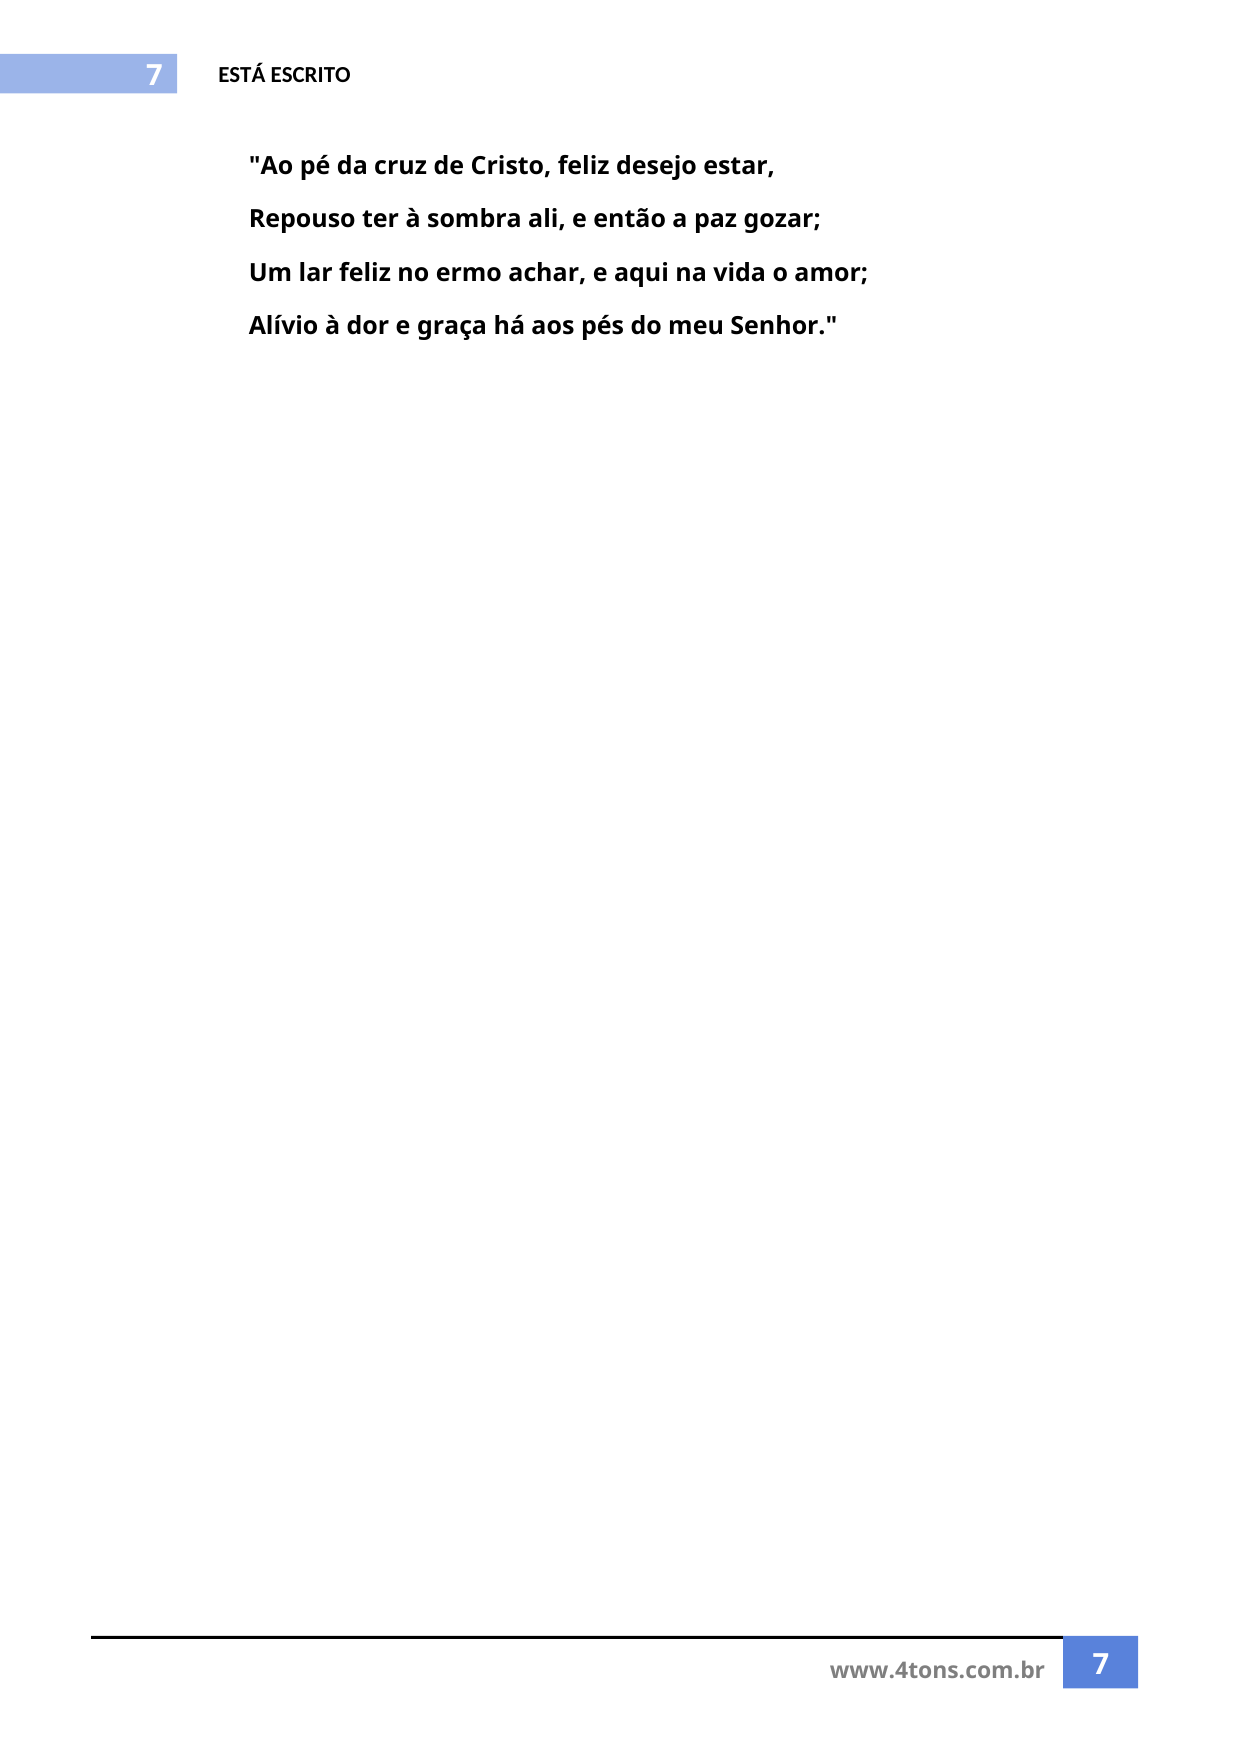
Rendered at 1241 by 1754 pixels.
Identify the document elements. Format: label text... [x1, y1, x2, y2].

text Alívio à dor e graça há aos pés do meu Senhor." [177, 308, 1063, 342]
text "Ao pé da cruz de Cristo, feliz desejo estar, [177, 148, 1063, 182]
text Repouso ter à sombra ali, e então a paz gozar; [177, 201, 1063, 235]
text Um lar feliz no ermo achar, e aqui na vida o amor; [177, 254, 1063, 288]
